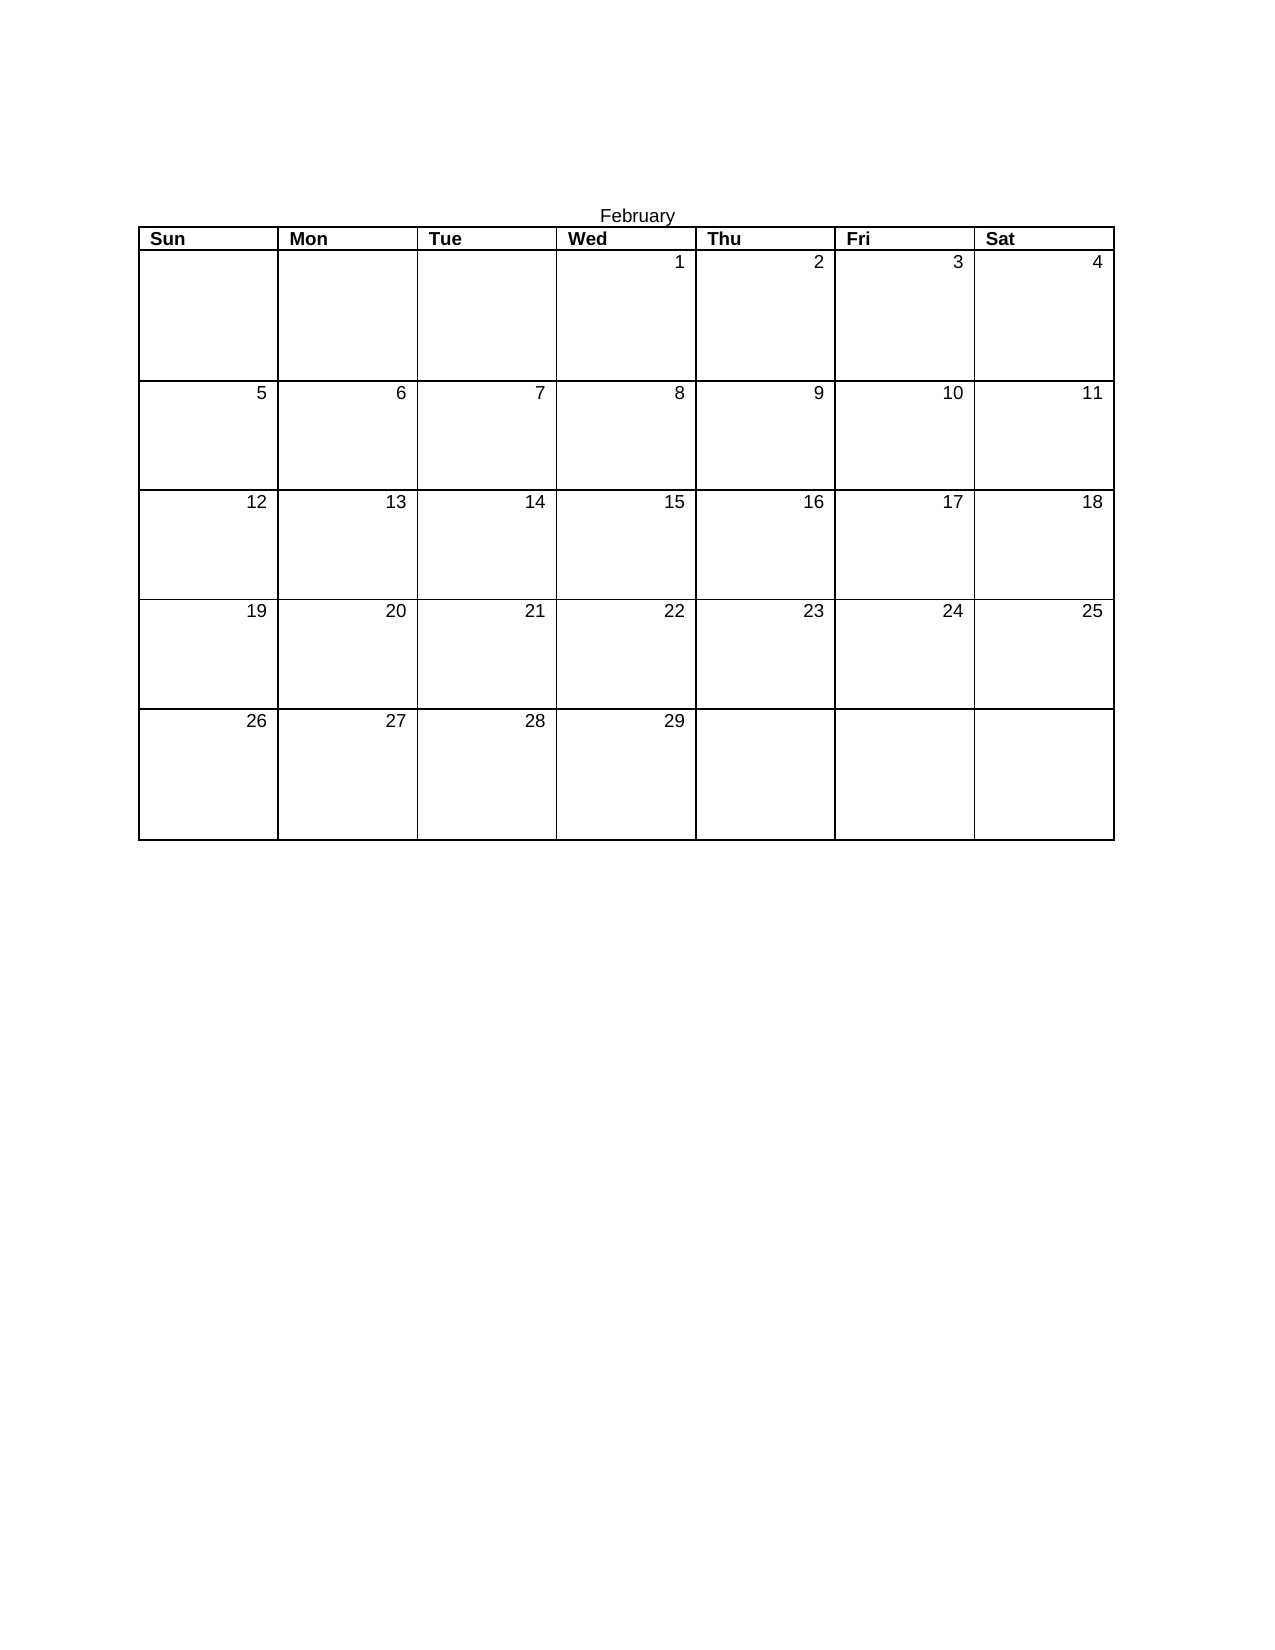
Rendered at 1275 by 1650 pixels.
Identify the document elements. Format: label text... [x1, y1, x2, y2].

table_cell 21 [418, 600, 556, 708]
table_header Fri [836, 228, 974, 249]
table_cell 14 [418, 491, 556, 599]
table_cell 28 [418, 710, 556, 839]
table_cell 18 [975, 491, 1113, 599]
table_cell [279, 251, 417, 380]
table_cell 19 [140, 600, 277, 708]
table_header Wed [557, 228, 695, 249]
table_cell 3 [836, 251, 974, 380]
text February [150, 204, 1125, 226]
table_cell 20 [279, 600, 417, 708]
table_header Tue [418, 228, 556, 249]
table_cell [140, 251, 277, 380]
table_cell [836, 710, 974, 839]
table_cell 9 [697, 382, 834, 489]
table_cell 25 [975, 600, 1113, 708]
table_cell 13 [279, 491, 417, 599]
table_cell [418, 251, 556, 380]
table_cell 5 [140, 382, 277, 489]
table_cell 15 [557, 491, 695, 599]
table_cell 22 [557, 600, 695, 708]
table_cell 1 [557, 251, 695, 380]
table_cell 10 [836, 382, 974, 489]
table_cell 17 [836, 491, 974, 599]
table_cell 23 [697, 600, 834, 708]
table_cell 4 [975, 251, 1113, 380]
table_cell [975, 710, 1113, 839]
table_cell 2 [697, 251, 834, 380]
table_cell 26 [140, 710, 277, 839]
table_header Thu [697, 228, 834, 249]
table_cell 12 [140, 491, 277, 599]
table_header Mon [279, 228, 417, 249]
table_cell [697, 710, 834, 839]
table_cell 29 [557, 710, 695, 839]
table_cell 24 [836, 600, 974, 708]
table_cell 7 [418, 382, 556, 489]
table_cell 8 [557, 382, 695, 489]
table_cell 16 [697, 491, 834, 599]
table_header Sun [140, 228, 277, 249]
table_cell 27 [279, 710, 417, 839]
table_cell 11 [975, 382, 1113, 489]
table_header Sat [975, 228, 1113, 249]
table_cell 6 [279, 382, 417, 489]
